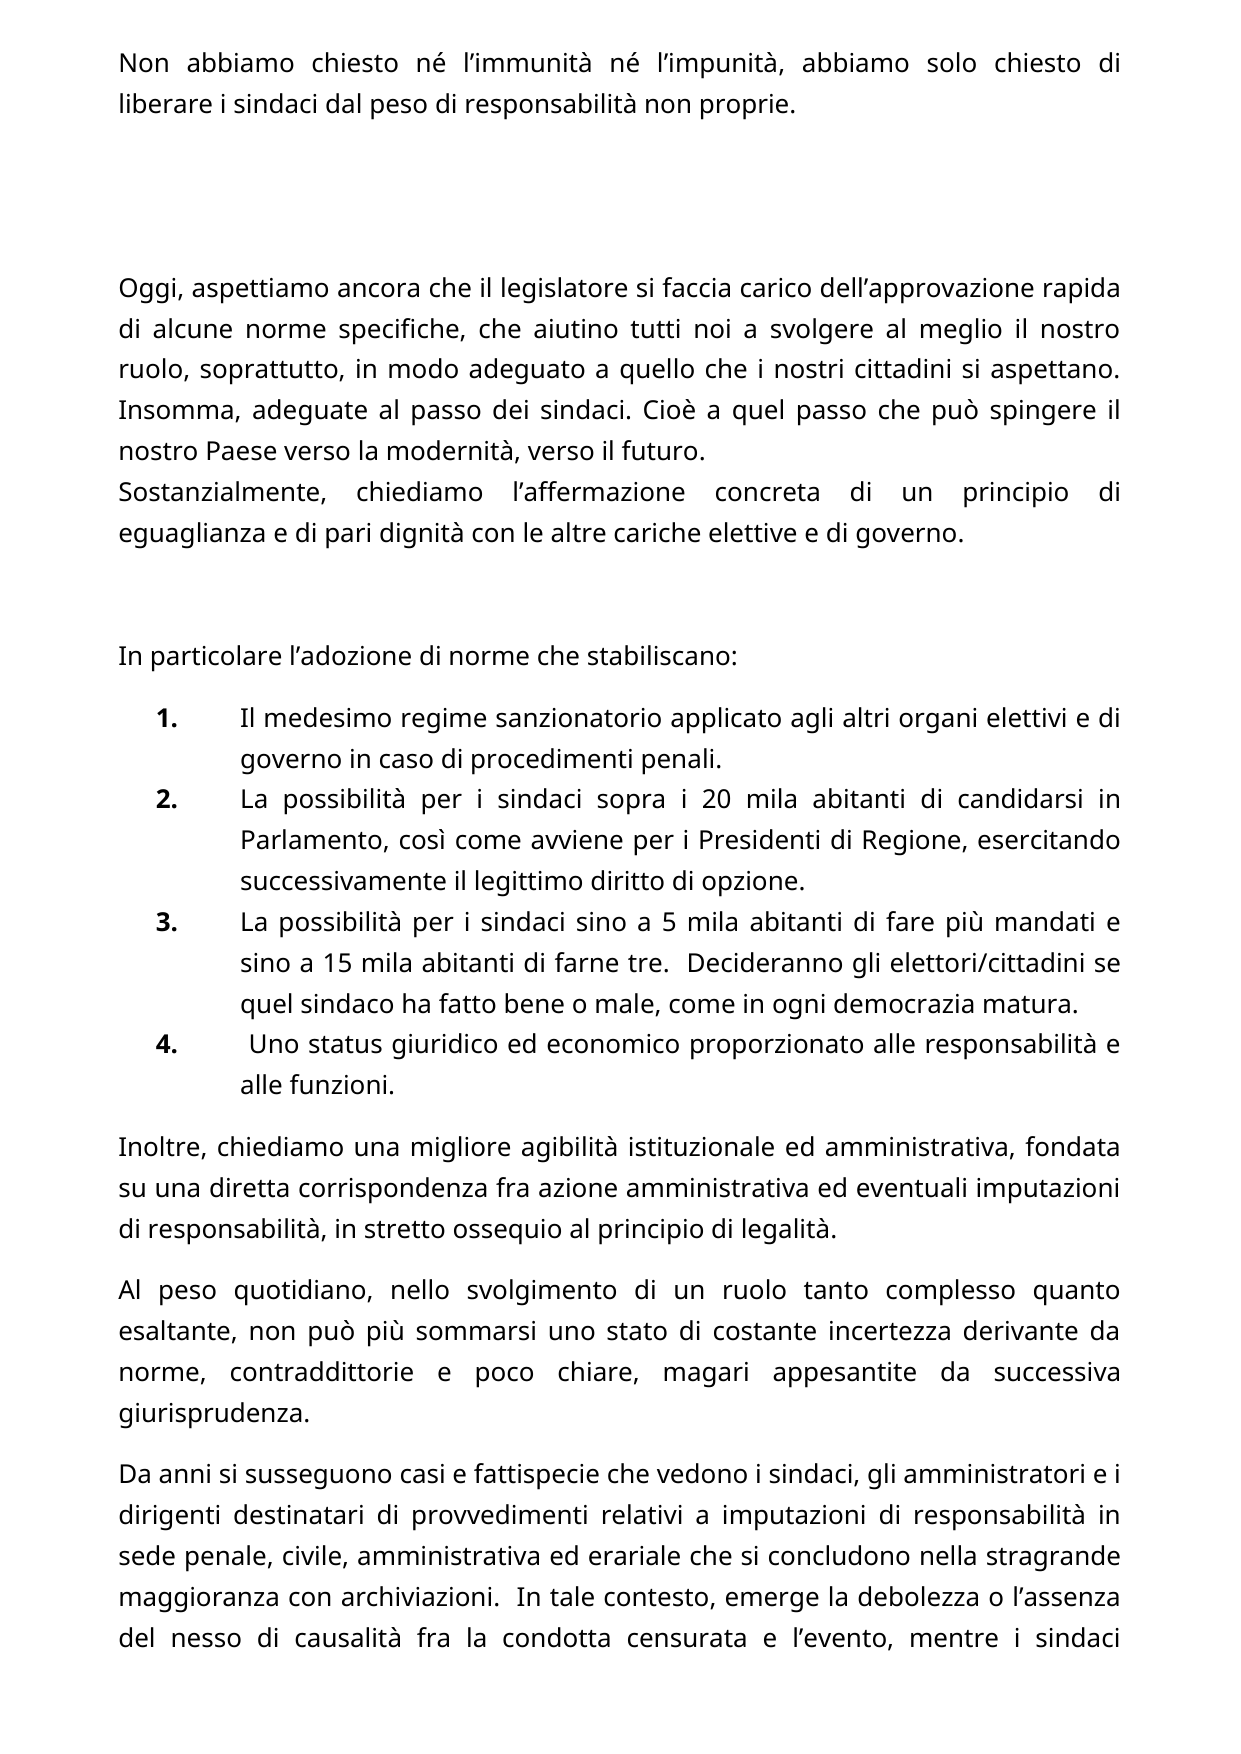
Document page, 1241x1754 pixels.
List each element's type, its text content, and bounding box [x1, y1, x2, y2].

list Il medesimo regime sanzionatorio applicato agli altri organi elettivi e di governo in caso di procedimenti penali. [156, 699, 1122, 776]
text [118, 1456, 1122, 1655]
text Al peso quotidiano, nello svolgimento di un ruolo tanto complesso quanto esaltante, non può più sommarsi uno stato di costante incertezza derivante da norme, contraddittorie e poco chiare, magari appesantite da successiva giurisprudenza. [118, 1272, 1122, 1430]
text Oggi, aspettiamo ancora che il legislatore si faccia carico dell’approvazione rapida di alcune norme specifiche, che aiutino tutti noi a svolgere al meglio il nostro ruolo, soprattutto, in modo adeguato a quello che i nostri cittadini si aspettano. Insomma, adeguate al passo dei sindaci. Cioè a quel passo che può spingere il nostro Paese verso la modernità, verso il futuro. [118, 269, 1122, 468]
text Inoltre, chiediamo una migliore agibilità istituzionale ed amministrativa, fondata su una diretta corrispondenza fra azione amministrativa ed eventuali imputazioni di responsabilità, in stretto ossequio al principio di legalità. [118, 1128, 1122, 1246]
list La possibilità per i sindaci sino a 5 mila abitanti di fare più mandati e sino a 15 mila abitanti di farne tre. Decideranno gli elettori/cittadini se quel sindaco ha fatto bene o male, come in ogni democrazia matura. [156, 903, 1122, 1021]
list La possibilità per i sindaci sopra i 20 mila abitanti di candidarsi in Parlamento, così come avviene per i Presidenti di Regione, esercitando successivamente il legittimo diritto di opzione. [156, 781, 1122, 898]
text In particolare l’adozione di norme che stabiliscano: [118, 638, 1122, 673]
text Sostanzialmente, chiediamo l’affermazione concreta di un principio di eguaglianza e di pari dignità con le altre cariche elettive e di governo. [118, 473, 1122, 550]
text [118, 44, 1122, 121]
list Uno status giuridico ed economico proporzionato alle responsabilità e alle funzioni. [156, 1026, 1122, 1102]
